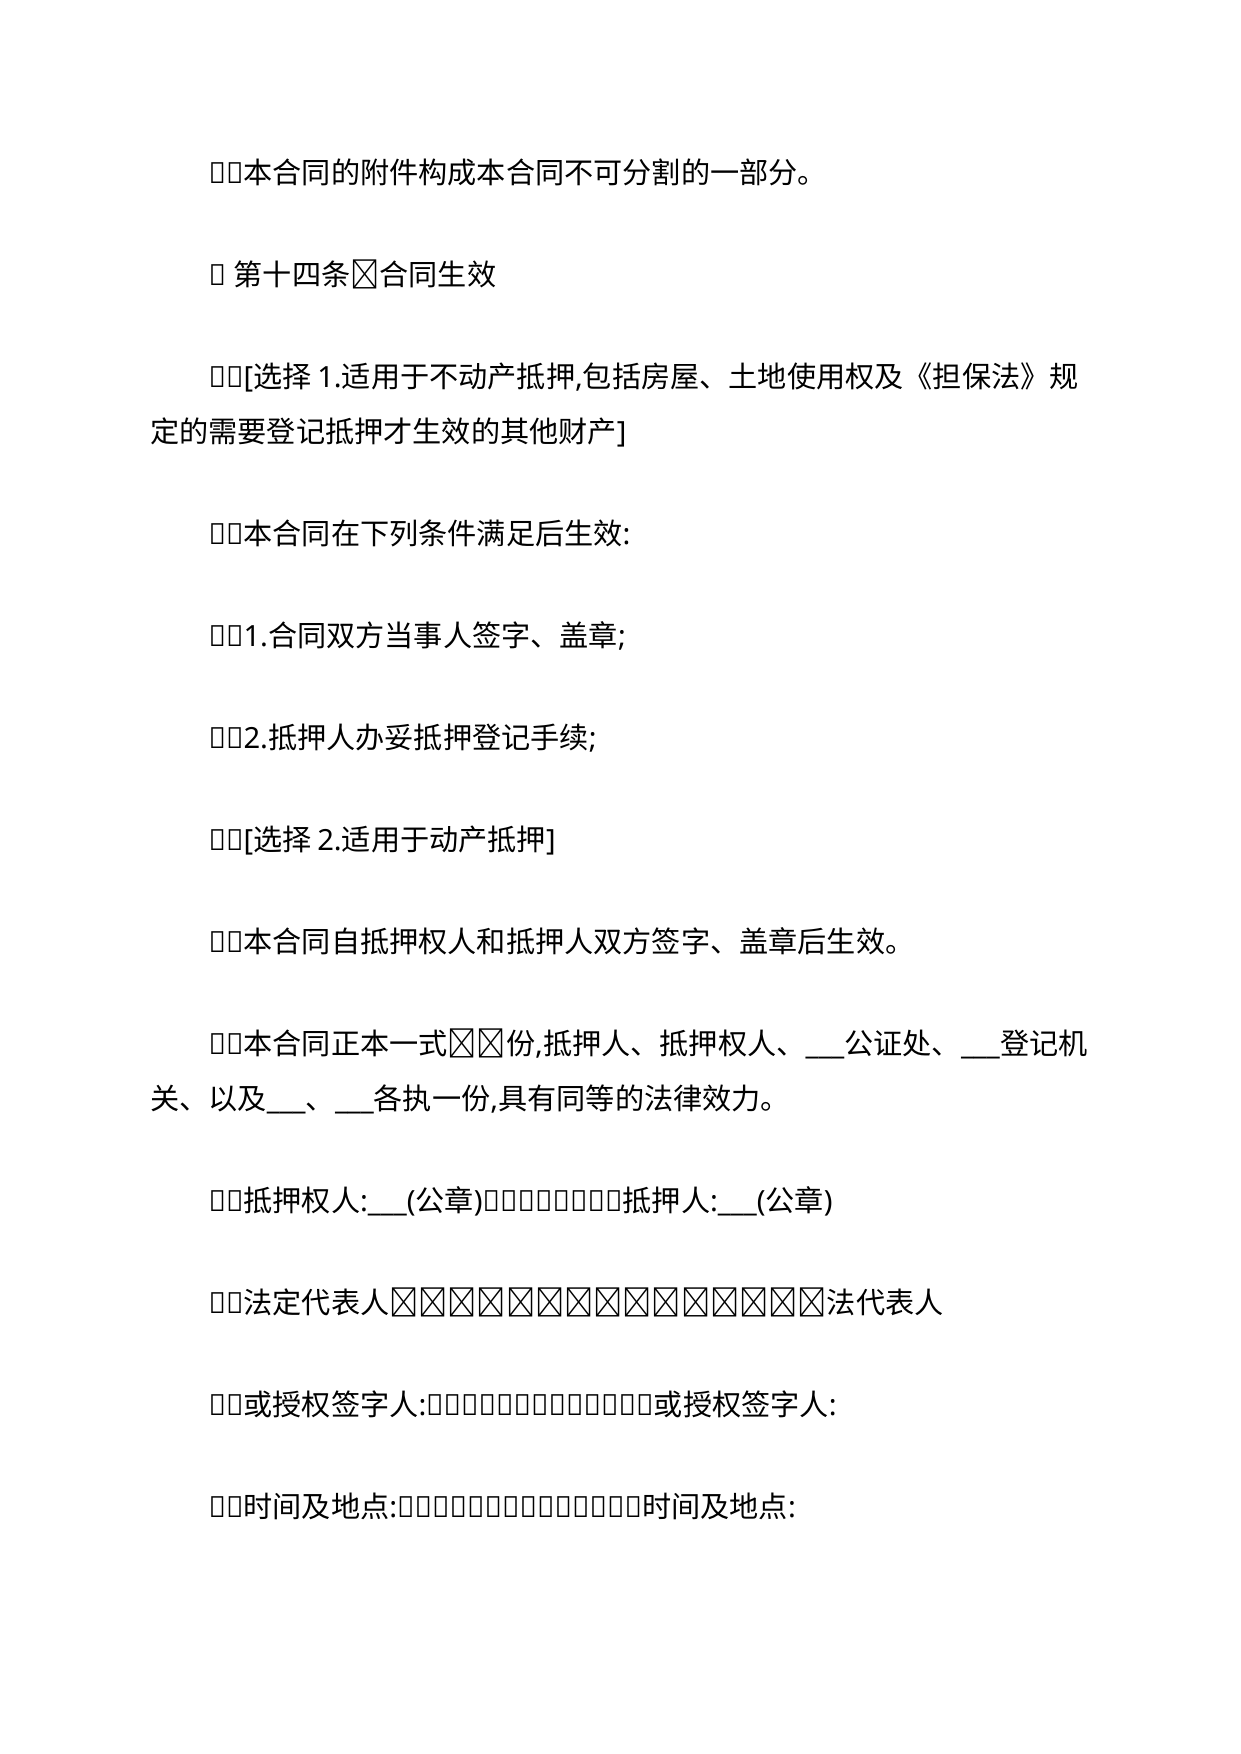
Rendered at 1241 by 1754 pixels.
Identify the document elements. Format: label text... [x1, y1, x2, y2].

text 法定代表人法代表人 [150, 1280, 1090, 1322]
text 时间及地点:时间及地点: [150, 1484, 1090, 1526]
text 或授权签字人:或授权签字人: [150, 1382, 1090, 1424]
text 本合同正本一式份,抵押人、抵押权人、___公证处、___登记机关、以及___、___各执一份,具有同等的法律效力。 [150, 1021, 1090, 1118]
text [选择1.适用于不动产抵押,包括房屋、土地使用权及《担保法》规定的需要登记抵押才生效的其他财产] [150, 354, 1090, 451]
text 1.合同双方当事人签字、盖章; [150, 613, 1090, 655]
text 2.抵押人办妥抵押登记手续; [150, 715, 1090, 757]
text [选择2.适用于动产抵押] [150, 817, 1090, 859]
text  第十四条合同生效 [150, 252, 1090, 294]
text 本合同自抵押权人和抵押人双方签字、盖章后生效。 [150, 919, 1090, 961]
text 抵押权人:___(公章)抵押人:___(公章) [150, 1178, 1090, 1220]
text 本合同的附件构成本合同不可分割的一部分。 [150, 150, 1090, 192]
text 本合同在下列条件满足后生效: [150, 511, 1090, 553]
